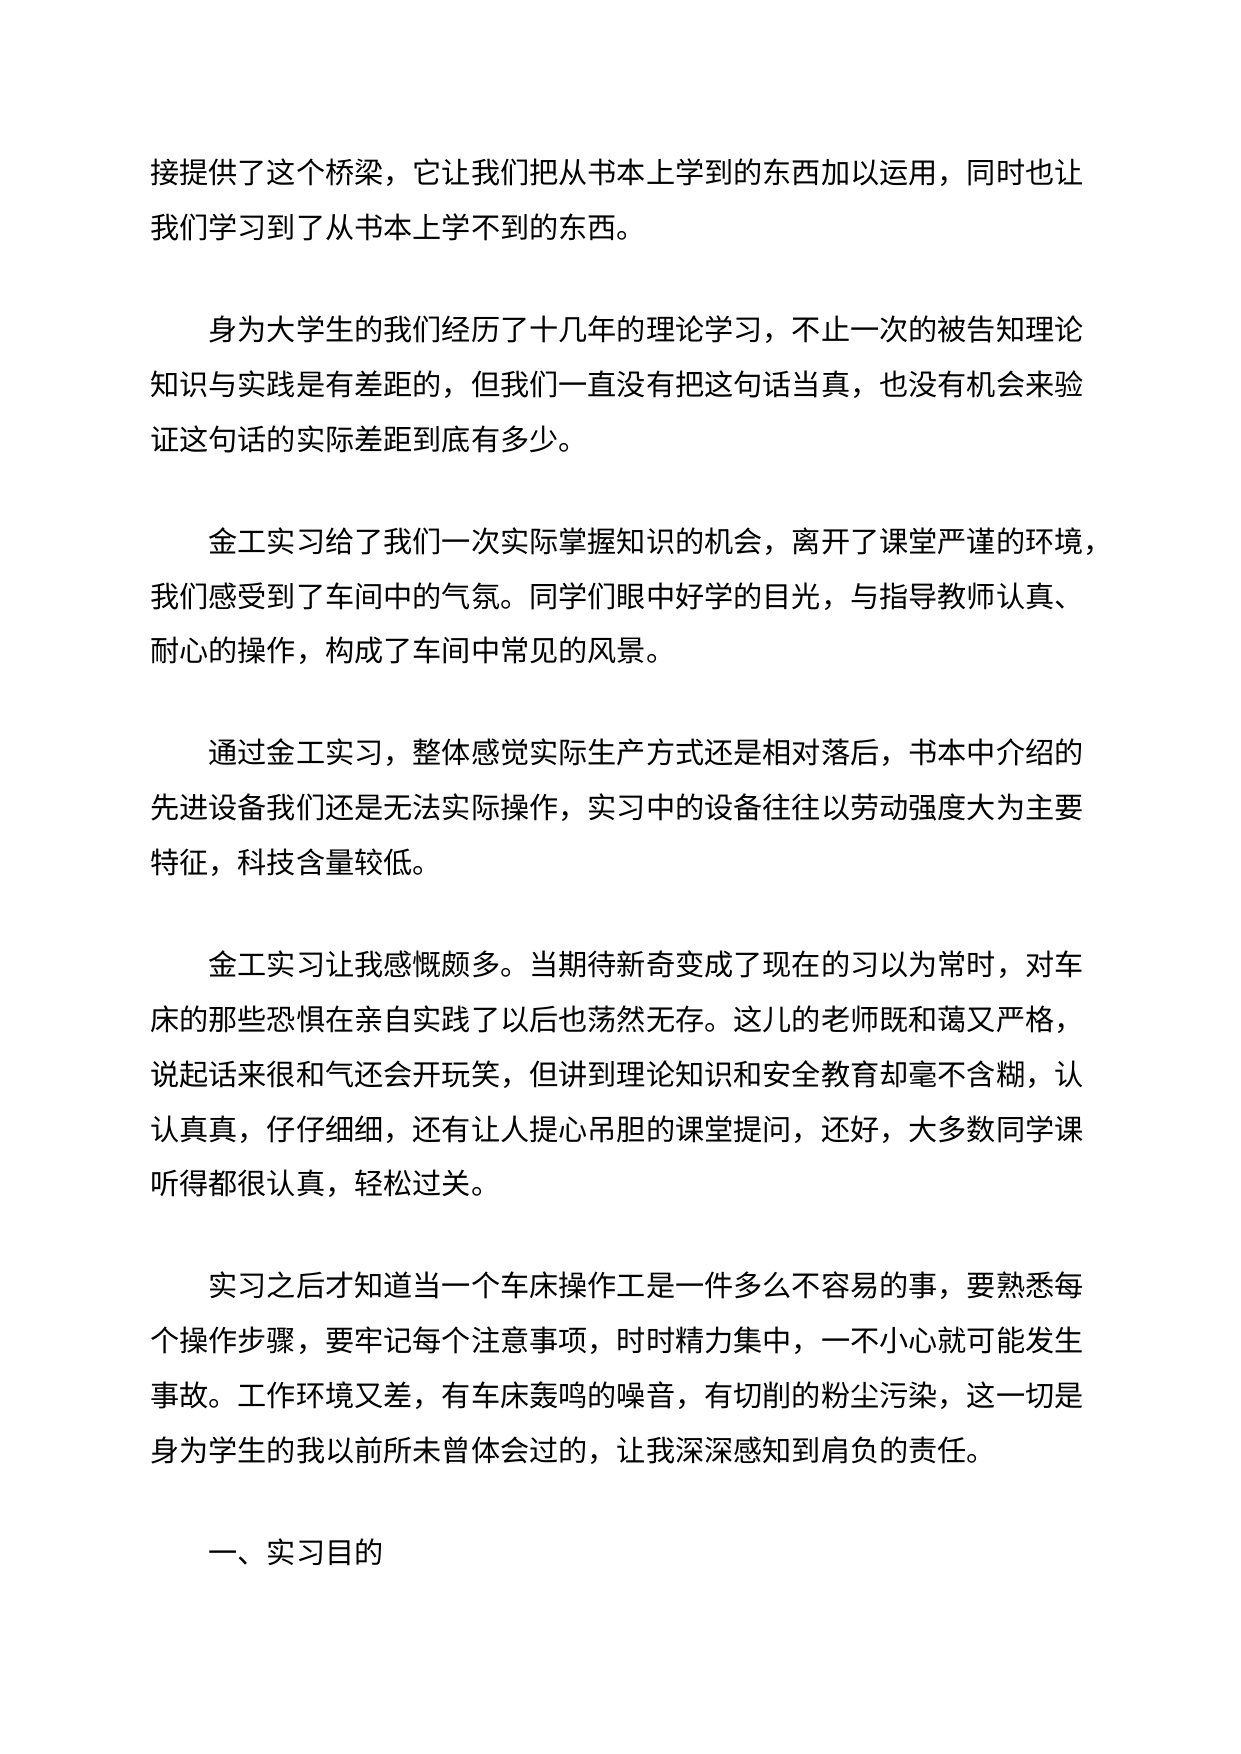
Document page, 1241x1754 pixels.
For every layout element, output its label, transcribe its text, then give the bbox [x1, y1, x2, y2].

text 一、实习目的 [150, 1529, 1090, 1571]
text 身为大学生的我们经历了十几年的理论学习，不止一次的被告知理论知识与实践是有差距的，但我们一直没有把这句话当真，也没有机会来验证这句话的实际差距到底有多少。 [150, 307, 1090, 459]
text 金工实习让我感慨颇多。当期待新奇变成了现在的习以为常时，对车床的那些恐惧在亲自实践了以后也荡然无存。这儿的老师既和蔼又严格，说起话来很和气还会开玩笑，但讲到理论知识和安全教育却毫不含糊，认认真真，仔仔细细，还有让人提心吊胆的课堂提问，还好，大多数同学课听得都很认真，轻松过关。 [150, 941, 1090, 1203]
text 通过金工实习，整体感觉实际生产方式还是相对落后，书本中介绍的先进设备我们还是无法实际操作，实习中的设备往往以劳动强度大为主要特征，科技含量较低。 [150, 730, 1090, 882]
text 实习之后才知道当一个车床操作工是一件多么不容易的事，要熟悉每个操作步骤，要牢记每个注意事项，时时精力集中，一不小心就可能发生事故。工作环境又差，有车床轰鸣的噪音，有切削的粉尘污染，这一切是身为学生的我以前所未曾体会过的，让我深深感知到肩负的责任。 [150, 1263, 1090, 1470]
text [150, 150, 1090, 247]
text 金工实习给了我们一次实际掌握知识的机会，离开了课堂严谨的环境，我们感受到了车间中的气氛。同学们眼中好学的目光，与指导教师认真、耐心的操作，构成了车间中常见的风景。 [150, 518, 1090, 670]
